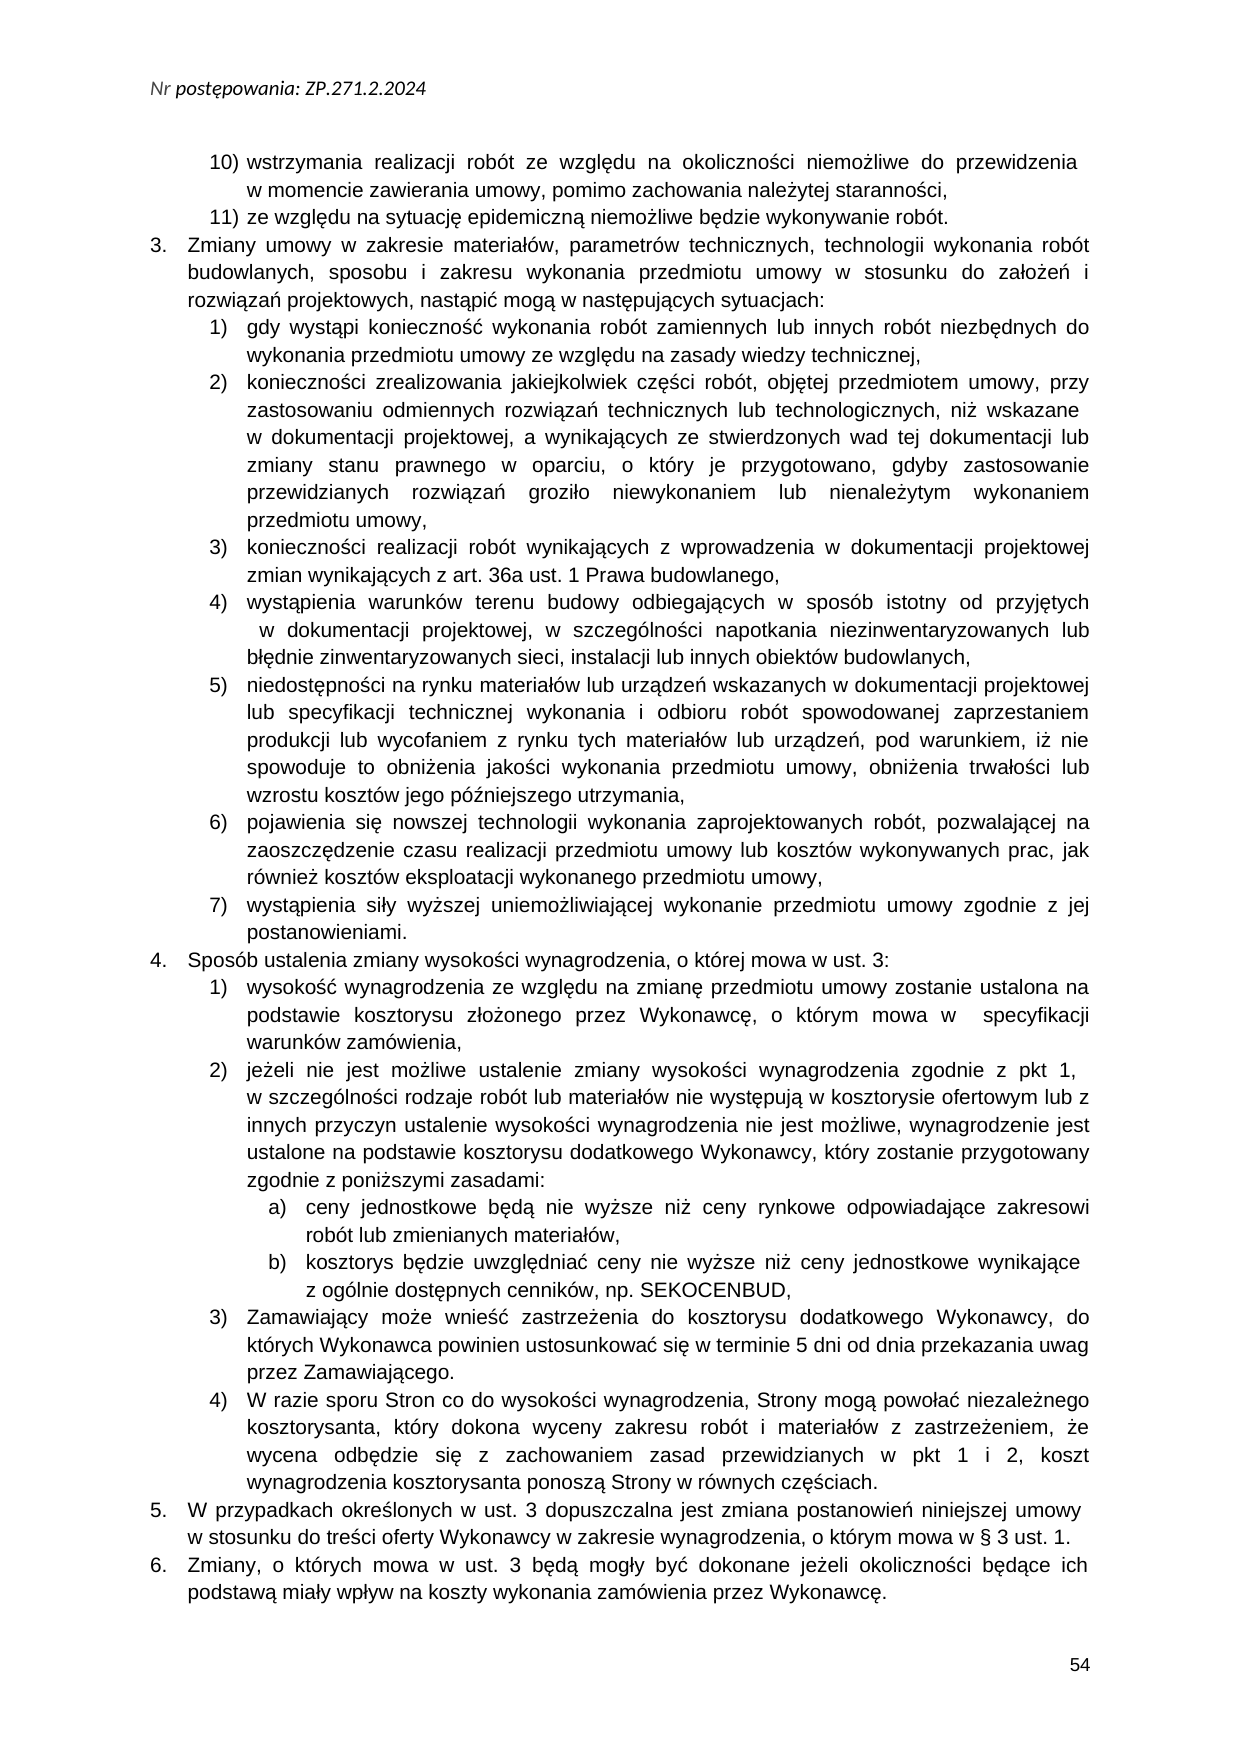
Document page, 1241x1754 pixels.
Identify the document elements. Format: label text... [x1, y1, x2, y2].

list gdy wystąpi konieczność wykonania robót zamiennych lub innych robót niezbędnych do wykonania przedmiotu umowy ze względu na zasady wiedzy technicznej, [209, 315, 1090, 366]
list konieczności realizacji robót wynikających z wprowadzenia w dokumentacji projektowej zmian wynikających z art. 36a ust. 1 Prawa budowlanego, [209, 535, 1090, 586]
list konieczności zrealizowania jakiejkolwiek części robót, objętej przedmiotem umowy, przy zastosowaniu odmiennych rozwiązań technicznych lub technologicznych, niż wskazane w dokumentacji projektowej, a wynikających ze stwierdzonych wad tej dokumentacji lub zmiany stanu prawnego w oparciu, o który je przygotowano, gdyby zastosowanie przewidzianych rozwiązań groziło niewykonaniem lub nienależytym wykonaniem przedmiotu umowy, [209, 370, 1090, 531]
list W razie sporu Stron co do wysokości wynagrodzenia, Strony mogą powołać niezależnego kosztorysanta, który dokona wyceny zakresu robót i materiałów z zastrzeżeniem, że wycena odbędzie się z zachowaniem zasad przewidzianych w pkt 1 i 2, koszt wynagrodzenia kosztorysanta ponoszą Strony w równych częściach. [209, 1387, 1090, 1494]
list wysokość wynagrodzenia ze względu na zmianę przedmiotu umowy zostanie ustalona na podstawie kosztorysu złożonego przez Wykonawcę, o którym mowa w specyfikacji warunków zamówienia, [209, 975, 1090, 1054]
list wystąpienia siły wyższej uniemożliwiającej wykonanie przedmiotu umowy zgodnie z jej postanowieniami. [209, 892, 1090, 944]
list ze względu na sytuację epidemiczną niemożliwe będzie wykonywanie robót. [209, 205, 1090, 229]
list ceny jednostkowe będą nie wyższe niż ceny rynkowe odpowiadające zakresowi robót lub zmienianych materiałów, [268, 1195, 1090, 1246]
list Zmiany, o których mowa w ust. 3 będą mogły być dokonane jeżeli okoliczności będące ich podstawą miały wpływ na koszty wykonania zamówienia przez Wykonawcę. [150, 1552, 1090, 1604]
list W przypadkach określonych w ust. 3 dopuszczalna jest zmiana postanowień niniejszej umowy w stosunku do treści oferty Wykonawcy w zakresie wynagrodzenia, o którym mowa w § 3 ust. 1. [150, 1497, 1090, 1549]
list niedostępności na rynku materiałów lub urządzeń wskazanych w dokumentacji projektowej lub specyfikacji technicznej wykonania i odbioru robót spowodowanej zaprzestaniem produkcji lub wycofaniem z rynku tych materiałów lub urządzeń, pod warunkiem, iż nie spowoduje to obniżenia jakości wykonania przedmiotu umowy, obniżenia trwałości lub wzrostu kosztów jego późniejszego utrzymania, [209, 672, 1090, 806]
list jeżeli nie jest możliwe ustalenie zmiany wysokości wynagrodzenia zgodnie z pkt 1, w szczególności rodzaje robót lub materiałów nie występują w kosztorysie ofertowym lub z innych przyczyn ustalenie wysokości wynagrodzenia nie jest możliwe, wynagrodzenie jest ustalone na podstawie kosztorysu dodatkowego Wykonawcy, który zostanie przygotowany zgodnie z poniższymi zasadami: [209, 1057, 1090, 1191]
list wystąpienia warunków terenu budowy odbiegających w sposób istotny od przyjętych w dokumentacji projektowej, w szczególności napotkania niezinwentaryzowanych lub błędnie zinwentaryzowanych sieci, instalacji lub innych obiektów budowlanych, [209, 590, 1090, 669]
list wstrzymania realizacji robót ze względu na okoliczności niemożliwe do przewidzenia w momencie zawierania umowy, pomimo zachowania należytej staranności, [209, 150, 1090, 201]
list Zmiany umowy w zakresie materiałów, parametrów technicznych, technologii wykonania robót budowlanych, sposobu i zakresu wykonania przedmiotu umowy w stosunku do założeń i rozwiązań projektowych, nastąpić mogą w następujących sytuacjach: [150, 232, 1090, 311]
list Zamawiający może wnieść zastrzeżenia do kosztorysu dodatkowego Wykonawcy, do których Wykonawca powinien ustosunkować się w terminie 5 dni od dnia przekazania uwag przez Zamawiającego. [209, 1305, 1090, 1384]
list kosztorys będzie uwzględniać ceny nie wyższe niż ceny jednostkowe wynikające z ogólnie dostępnych cenników, np. SEKOCENBUD, [268, 1250, 1090, 1301]
list pojawienia się nowszej technologii wykonania zaprojektowanych robót, pozwalającej na zaoszczędzenie czasu realizacji przedmiotu umowy lub kosztów wykonywanych prac, jak również kosztów eksploatacji wykonanego przedmiotu umowy, [209, 810, 1090, 889]
list Sposób ustalenia zmiany wysokości wynagrodzenia, o której mowa w ust. 3: [150, 947, 1090, 971]
